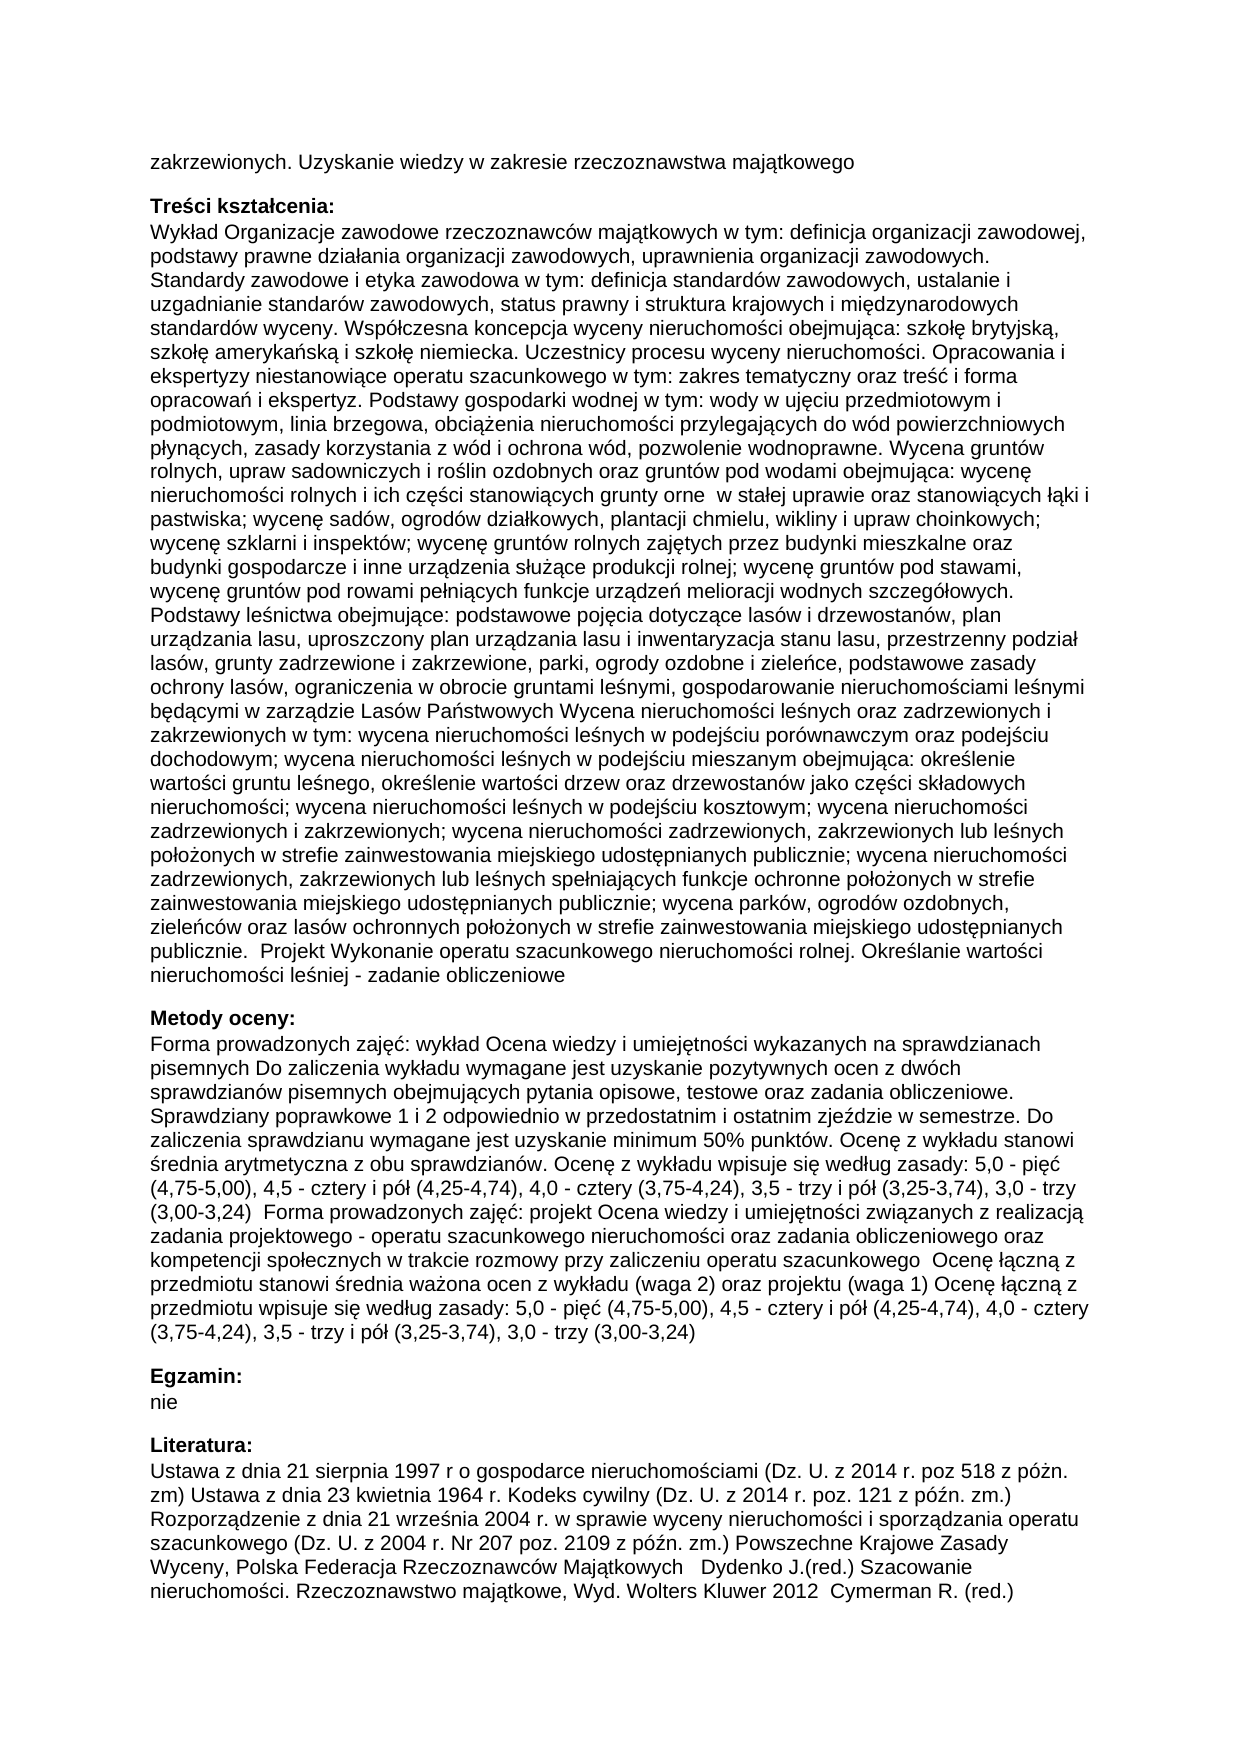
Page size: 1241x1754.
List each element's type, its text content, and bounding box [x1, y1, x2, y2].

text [150, 1459, 1090, 1603]
text Wykład Organizacje zawodowe rzeczoznawców majątkowych w tym: definicja organizacji zawodowej, podstawy prawne działania organizacji zawodowych, uprawnienia organizacji zawodowych. Standardy zawodowe i etyka zawodowa w tym: definicja standardów zawodowych, ustalanie i uzgadnianie standarów zawodowych, status prawny i struktura krajowych i międzynarodowych standardów wyceny. Współczesna koncepcja wyceny nieruchomości obejmująca: szkołę brytyjską, szkołę amerykańską i szkołę niemiecka. Uczestnicy procesu wyceny nieruchomości. Opracowania i ekspertyzy niestanowiące operatu szacunkowego w tym: zakres tematyczny oraz treść i forma opracowań i ekspertyz. Podstawy gospodarki wodnej w tym: wody w ujęciu przedmiotowym i podmiotowym, linia brzegowa, obciążenia nieruchomości przylegających do wód powierzchniowych płynących, zasady korzystania z wód i ochrona wód, pozwolenie wodnoprawne. Wycena gruntów rolnych, upraw sadowniczych i roślin ozdobnych oraz gruntów pod wodami obejmująca: wycenę nieruchomości rolnych i ich części stanowiących grunty orne w stałej uprawie oraz stanowiących łąki i pastwiska; wycenę sadów, ogrodów działkowych, plantacji chmielu, wikliny i upraw choinkowych; wycenę szklarni i inspektów; wycenę gruntów rolnych zajętych przez budynki mieszkalne oraz budynki gospodarcze i inne urządzenia służące produkcji rolnej; wycenę gruntów pod stawami, wycenę gruntów pod rowami pełniących funkcje urządzeń melioracji wodnych szczegółowych. Podstawy leśnictwa obejmujące: podstawowe pojęcia dotyczące lasów i drzewostanów, plan urządzania lasu, uproszczony plan urządzania lasu i inwentaryzacja stanu lasu, przestrzenny podział lasów, grunty zadrzewione i zakrzewione, parki, ogrody ozdobne i zieleńce, podstawowe zasady ochrony lasów, ograniczenia w obrocie gruntami leśnymi, gospodarowanie nieruchomościami leśnymi będącymi w zarządzie Lasów Państwowych Wycena nieruchomości leśnych oraz zadrzewionych i zakrzewionych w tym: wycena nieruchomości leśnych w podejściu porównawczym oraz podejściu dochodowym; wycena nieruchomości leśnych w podejściu mieszanym obejmująca: określenie wartości gruntu leśnego, określenie wartości drzew oraz drzewostanów jako części składowych nieruchomości; wycena nieruchomości leśnych w podejściu kosztowym; wycena nieruchomości zadrzewionych i zakrzewionych; wycena nieruchomości zadrzewionych, zakrzewionych lub leśnych położonych w strefie zainwestowania miejskiego udostępnianych publicznie; wycena nieruchomości zadrzewionych, zakrzewionych lub leśnych spełniających funkcje ochronne położonych w strefie zainwestowania miejskiego udostępnianych publicznie; wycena parków, ogrodów ozdobnych, zieleńców oraz lasów ochronnych położonych w strefie zainwestowania miejskiego udostępnianych publicznie. Projekt Wykonanie operatu szacunkowego nieruchomości rolnej. Określanie wartości nieruchomości leśniej - zadanie obliczeniowe [150, 220, 1090, 986]
text Literatura: [150, 1433, 1090, 1457]
text Metody oceny: [150, 1006, 1090, 1030]
text Forma prowadzonych zajęć: wykład Ocena wiedzy i umiejętności wykazanych na sprawdzianach pisemnych Do zaliczenia wykładu wymagane jest uzyskanie pozytywnych ocen z dwóch sprawdzianów pisemnych obejmujących pytania opisowe, testowe oraz zadania obliczeniowe. Sprawdziany poprawkowe 1 i 2 odpowiednio w przedostatnim i ostatnim zjeździe w semestrze. Do zaliczenia sprawdzianu wymagane jest uzyskanie minimum 50% punktów. Ocenę z wykładu stanowi średnia arytmetyczna z obu sprawdzianów. Ocenę z wykładu wpisuje się według zasady: 5,0 - pięć (4,75-5,00), 4,5 - cztery i pół (4,25-4,74), 4,0 - cztery (3,75-4,24), 3,5 - trzy i pół (3,25-3,74), 3,0 - trzy (3,00-3,24) Forma prowadzonych zajęć: projekt Ocena wiedzy i umiejętności związanych z realizacją zadania projektowego - operatu szacunkowego nieruchomości oraz zadania obliczeniowego oraz kompetencji społecznych w trakcie rozmowy przy zaliczeniu operatu szacunkowego Ocenę łączną z przedmiotu stanowi średnia ważona ocen z wykładu (waga 2) oraz projektu (waga 1) Ocenę łączną z przedmiotu wpisuje się według zasady: 5,0 - pięć (4,75-5,00), 4,5 - cztery i pół (4,25-4,74), 4,0 - cztery (3,75-4,24), 3,5 - trzy i pół (3,25-3,74), 3,0 - trzy (3,00-3,24) [150, 1032, 1090, 1344]
text Egzamin: [150, 1363, 1090, 1387]
text Treści kształcenia: [150, 194, 1090, 218]
text nie [150, 1389, 1090, 1413]
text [150, 150, 1090, 174]
